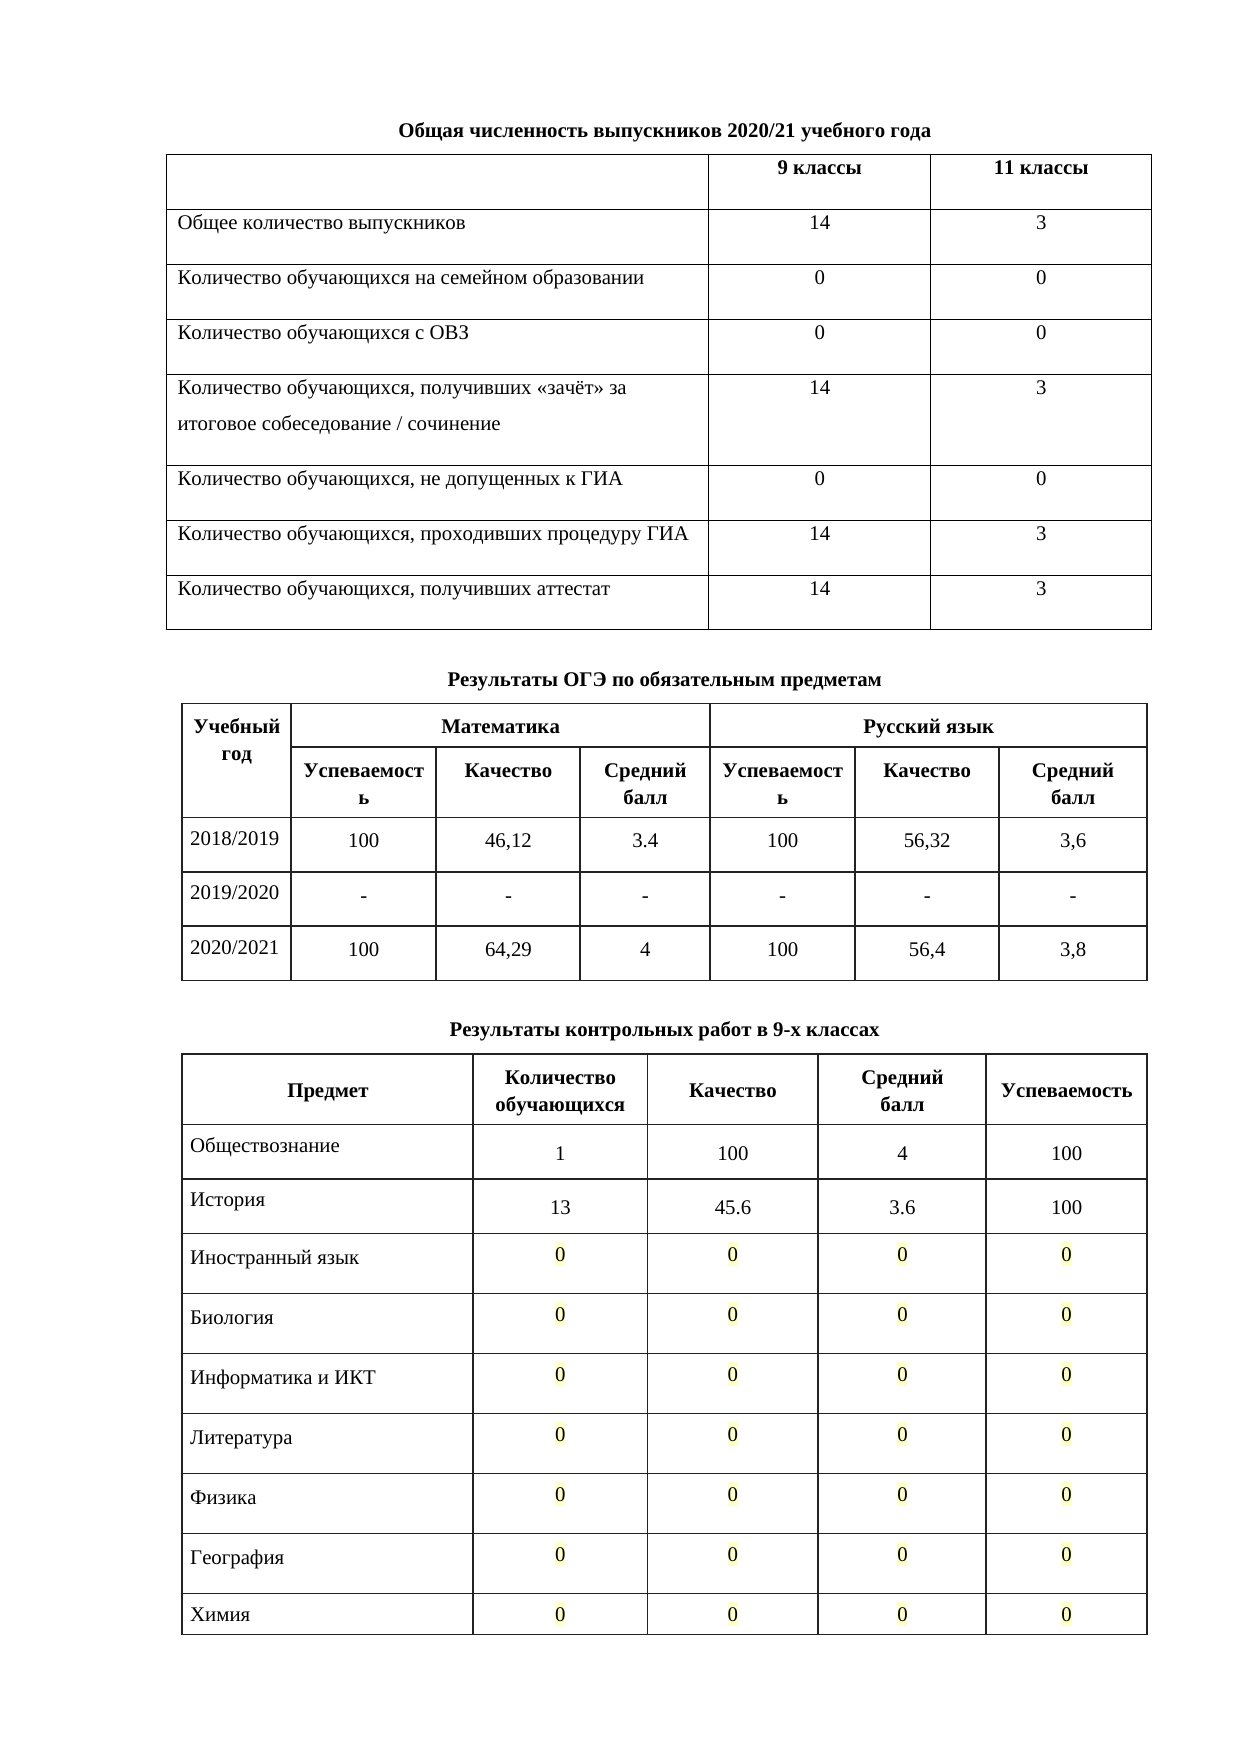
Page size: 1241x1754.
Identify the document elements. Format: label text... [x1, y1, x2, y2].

table_cell Средний балл [1000, 748, 1146, 817]
table_cell 100 [292, 927, 435, 980]
table_cell 0 [819, 1594, 985, 1634]
table_cell 0 [709, 320, 930, 374]
table_cell Успеваемость [292, 748, 435, 817]
table_cell 100 [648, 1125, 817, 1178]
table_cell 0 [931, 466, 1151, 519]
table_cell - [856, 873, 998, 925]
table_cell 45.6 [648, 1180, 817, 1232]
table_cell 0 [474, 1594, 647, 1634]
table_cell 0 [474, 1474, 647, 1532]
table_cell Общее количество выпускников [167, 210, 708, 264]
table_cell - [711, 873, 854, 925]
table_cell 0 [648, 1354, 817, 1412]
table_cell Иностранный язык [183, 1234, 472, 1292]
table_header Количество обучающихся [474, 1055, 647, 1124]
table_cell 1 [474, 1125, 647, 1178]
table_cell 4 [819, 1125, 985, 1178]
table_cell 100 [987, 1180, 1146, 1232]
table_cell 0 [819, 1534, 985, 1592]
table_cell 0 [648, 1414, 817, 1472]
table_cell 0 [819, 1414, 985, 1472]
table_cell Биология [183, 1294, 472, 1352]
table_cell 0 [474, 1354, 647, 1412]
table_cell - [581, 873, 709, 925]
table_cell 3,8 [1000, 927, 1146, 980]
table_cell 0 [819, 1234, 985, 1292]
table_cell 2020/2021 [183, 927, 290, 980]
table_cell Средний балл [581, 748, 709, 817]
table_cell 64,29 [437, 927, 579, 980]
table_cell Физика [183, 1474, 472, 1532]
table_cell 0 [709, 466, 930, 519]
table_cell 100 [711, 818, 854, 871]
table_cell 2019/2020 [183, 873, 290, 925]
table_cell 13 [474, 1180, 647, 1232]
table_cell - [437, 873, 579, 925]
table_header Русский язык [711, 704, 1146, 746]
table_header 9 классы [709, 155, 930, 209]
table_cell 0 [987, 1354, 1146, 1412]
table_cell 3.6 [819, 1180, 985, 1232]
table_cell 3.4 [581, 818, 709, 871]
table_cell 0 [648, 1294, 817, 1352]
table_cell - [292, 873, 435, 925]
table_cell 0 [474, 1534, 647, 1592]
table_cell 14 [709, 210, 930, 264]
table_cell 0 [987, 1234, 1146, 1292]
table_cell 14 [709, 576, 930, 629]
text Общая численность выпускников 2020/21 учебного года [177, 118, 1152, 142]
table_cell 3 [931, 576, 1151, 629]
table_cell Количество обучающихся с ОВЗ [167, 320, 708, 374]
table_cell География [183, 1534, 472, 1592]
table_cell Информатика и ИКТ [183, 1354, 472, 1412]
table_cell Количество обучающихся на семейном образовании [167, 265, 708, 319]
table_cell 0 [987, 1474, 1146, 1532]
table_cell 0 [931, 320, 1151, 374]
table_cell 0 [819, 1474, 985, 1532]
table_cell Обществознание [183, 1125, 472, 1178]
table_header Учебный год [183, 704, 290, 817]
table_cell Количество обучающихся, не допущенных к ГИА [167, 466, 708, 519]
table_cell 4 [581, 927, 709, 980]
table_header Предмет [183, 1055, 472, 1124]
table_cell Химия [183, 1594, 472, 1634]
text Результаты ОГЭ по обязательным предметам [177, 666, 1152, 691]
table_cell 0 [648, 1474, 817, 1532]
table_cell Качество [437, 748, 579, 817]
table_cell 3 [931, 210, 1151, 264]
table_cell 2018/2019 [183, 818, 290, 871]
table_cell 0 [648, 1594, 817, 1634]
table_cell Качество [856, 748, 998, 817]
table_cell Количество обучающихся, получивших аттестат [167, 576, 708, 629]
table_cell 3 [931, 375, 1151, 465]
table_cell История [183, 1180, 472, 1232]
table_cell 3,6 [1000, 818, 1146, 871]
table_cell Количество обучающихся, получивших «зачёт» за итоговое собеседование / сочинение [167, 375, 708, 465]
table_cell 0 [709, 265, 930, 319]
table_cell 46,12 [437, 818, 579, 871]
table_cell - [1000, 873, 1146, 925]
table_cell 0 [987, 1294, 1146, 1352]
table_header Успеваемость [987, 1055, 1146, 1124]
table_cell 100 [987, 1125, 1146, 1178]
table_cell 0 [819, 1294, 985, 1352]
table_cell 0 [987, 1414, 1146, 1472]
text Результаты контрольных работ в 9-х классах [177, 1017, 1152, 1041]
table_header Средний балл [819, 1055, 985, 1124]
table_cell 0 [931, 265, 1151, 319]
table_header [167, 155, 708, 209]
table_cell 3 [931, 521, 1151, 574]
table_cell Количество обучающихся, проходивших процедуру ГИА [167, 521, 708, 574]
table_cell 100 [711, 927, 854, 980]
table_cell 0 [474, 1294, 647, 1352]
table_cell 0 [648, 1534, 817, 1592]
table_cell 0 [987, 1534, 1146, 1592]
table_cell Литература [183, 1414, 472, 1472]
table_cell 56,32 [856, 818, 998, 871]
table_cell 0 [648, 1234, 817, 1292]
table_cell 56,4 [856, 927, 998, 980]
table_cell 0 [819, 1354, 985, 1412]
table_cell 0 [474, 1234, 647, 1292]
table_cell 14 [709, 521, 930, 574]
table_header Качество [648, 1055, 817, 1124]
table_cell Успеваемость [711, 748, 854, 817]
table_header 11 классы [931, 155, 1151, 209]
table_cell 0 [987, 1594, 1146, 1634]
table_header Математика [292, 704, 709, 746]
table_cell 0 [474, 1414, 647, 1472]
table_cell 100 [292, 818, 435, 871]
table_cell 14 [709, 375, 930, 465]
